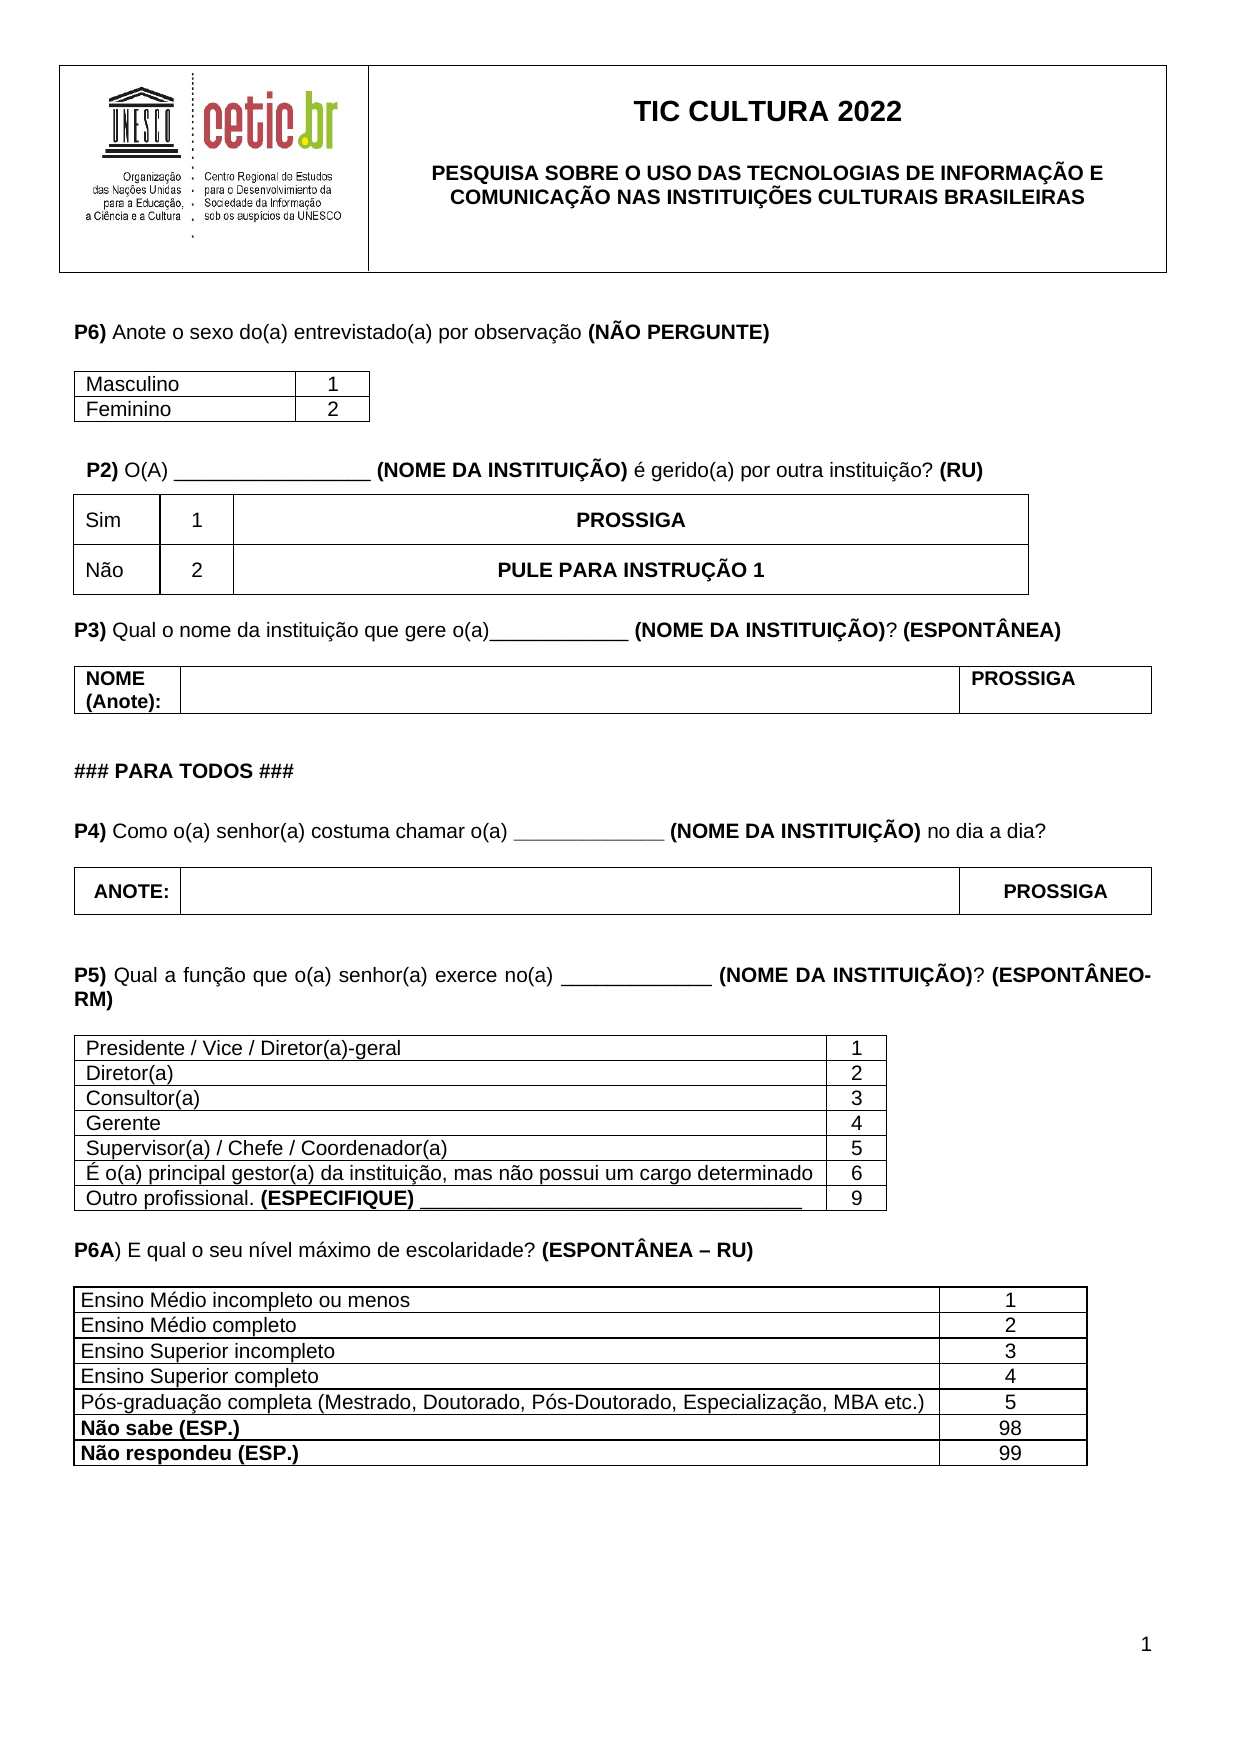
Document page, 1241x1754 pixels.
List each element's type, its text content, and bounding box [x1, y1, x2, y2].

table_cell Supervisor(a) / Chefe / Coordenador(a) [75, 1136, 826, 1160]
table_cell Pós-graduação completa (Mestrado, Doutorado, Pós-Doutorado, Especialização, MBA etc.) [75, 1390, 939, 1414]
table_header [60, 66, 368, 271]
table_cell 3 [940, 1339, 1086, 1363]
picture [79, 71, 352, 242]
table_cell 2 [161, 545, 233, 594]
table_cell Ensino Superior incompleto [75, 1339, 939, 1363]
table_header PROSSIGA [960, 667, 1151, 712]
table_header TIC CULTURA 2022 PESQUISA SOBRE O USO DAS TECNOLOGIAS DE INFORMAÇÃO E COMUNICAÇÃO NAS INSTITUIÇÕES CULTURAIS BRASILEIRAS [369, 66, 1166, 271]
table_cell 6 [827, 1161, 886, 1185]
table_cell 2 [296, 397, 369, 421]
table_cell Feminino [75, 397, 295, 421]
table_cell 9 [827, 1186, 886, 1210]
table_cell 5 [827, 1136, 886, 1160]
table_header Presidente / Vice / Diretor(a)-geral [75, 1036, 826, 1060]
text P6) Anote o sexo do(a) entrevistado(a) por observação (NÃO PERGUNTE) [74, 320, 1152, 344]
table_cell 3 [827, 1086, 886, 1110]
table_header 1 [940, 1288, 1086, 1312]
table_header 1 [296, 372, 369, 396]
table_cell 2 [827, 1061, 886, 1085]
table_header Sim [74, 495, 159, 544]
table_cell Diretor(a) [75, 1061, 826, 1085]
table_cell 5 [940, 1390, 1086, 1414]
text P3) Qual o nome da instituição que gere o(a)____________ (NOME DA INSTITUIÇÃO)? (ESPONTÂNEA) [74, 618, 1152, 642]
table_header ANOTE: [75, 868, 180, 914]
table_cell Não [74, 545, 159, 594]
table_cell Gerente [75, 1111, 826, 1135]
text P5) Qual a função que o(a) senhor(a) exerce no(a) _____________ (NOME DA INSTITUIÇÃO)? (ESPONTÂNEO-RM) [74, 963, 1152, 1011]
text P6A) E qual o seu nível máximo de escolaridade? (ESPONTÂNEA – RU) [74, 1238, 1152, 1262]
table_cell Não respondeu (ESP.) [75, 1441, 939, 1465]
table_cell 4 [940, 1364, 1086, 1388]
table_header 1 [827, 1036, 886, 1060]
table_header 1 [161, 495, 233, 544]
table_header PROSSIGA [960, 868, 1151, 914]
table_cell 2 [940, 1313, 1086, 1337]
table_cell 4 [827, 1111, 886, 1135]
text P2) O(A) _________________ (NOME DA INSTITUIÇÃO) é gerido(a) por outra instituição? (RU) [86, 457, 1152, 481]
table_cell PULE PARA INSTRUÇÃO 1 [234, 545, 1028, 594]
table_cell É o(a) principal gestor(a) da instituição, mas não possui um cargo determinado [75, 1161, 826, 1185]
table_header [181, 667, 959, 712]
table_header Ensino Médio incompleto ou menos [75, 1288, 939, 1312]
table_header [181, 868, 959, 914]
table_cell Ensino Superior completo [75, 1364, 939, 1388]
table_cell Não sabe (ESP.) [75, 1415, 939, 1439]
table_header Masculino [75, 372, 295, 396]
table_cell 98 [940, 1415, 1086, 1439]
table_cell 99 [940, 1441, 1086, 1465]
table_header PROSSIGA [234, 495, 1028, 544]
table_cell Outro profissional. (ESPECIFIQUE) _________________________________ [75, 1186, 826, 1210]
table_cell Consultor(a) [75, 1086, 826, 1110]
table_header NOME (Anote): [75, 667, 180, 712]
table_cell Ensino Médio completo [75, 1313, 939, 1337]
text P4) Como o(a) senhor(a) costuma chamar o(a) _____________ (NOME DA INSTITUIÇÃO) no dia a dia? [74, 819, 1152, 843]
text ### PARA TODOS ### [74, 759, 1152, 783]
